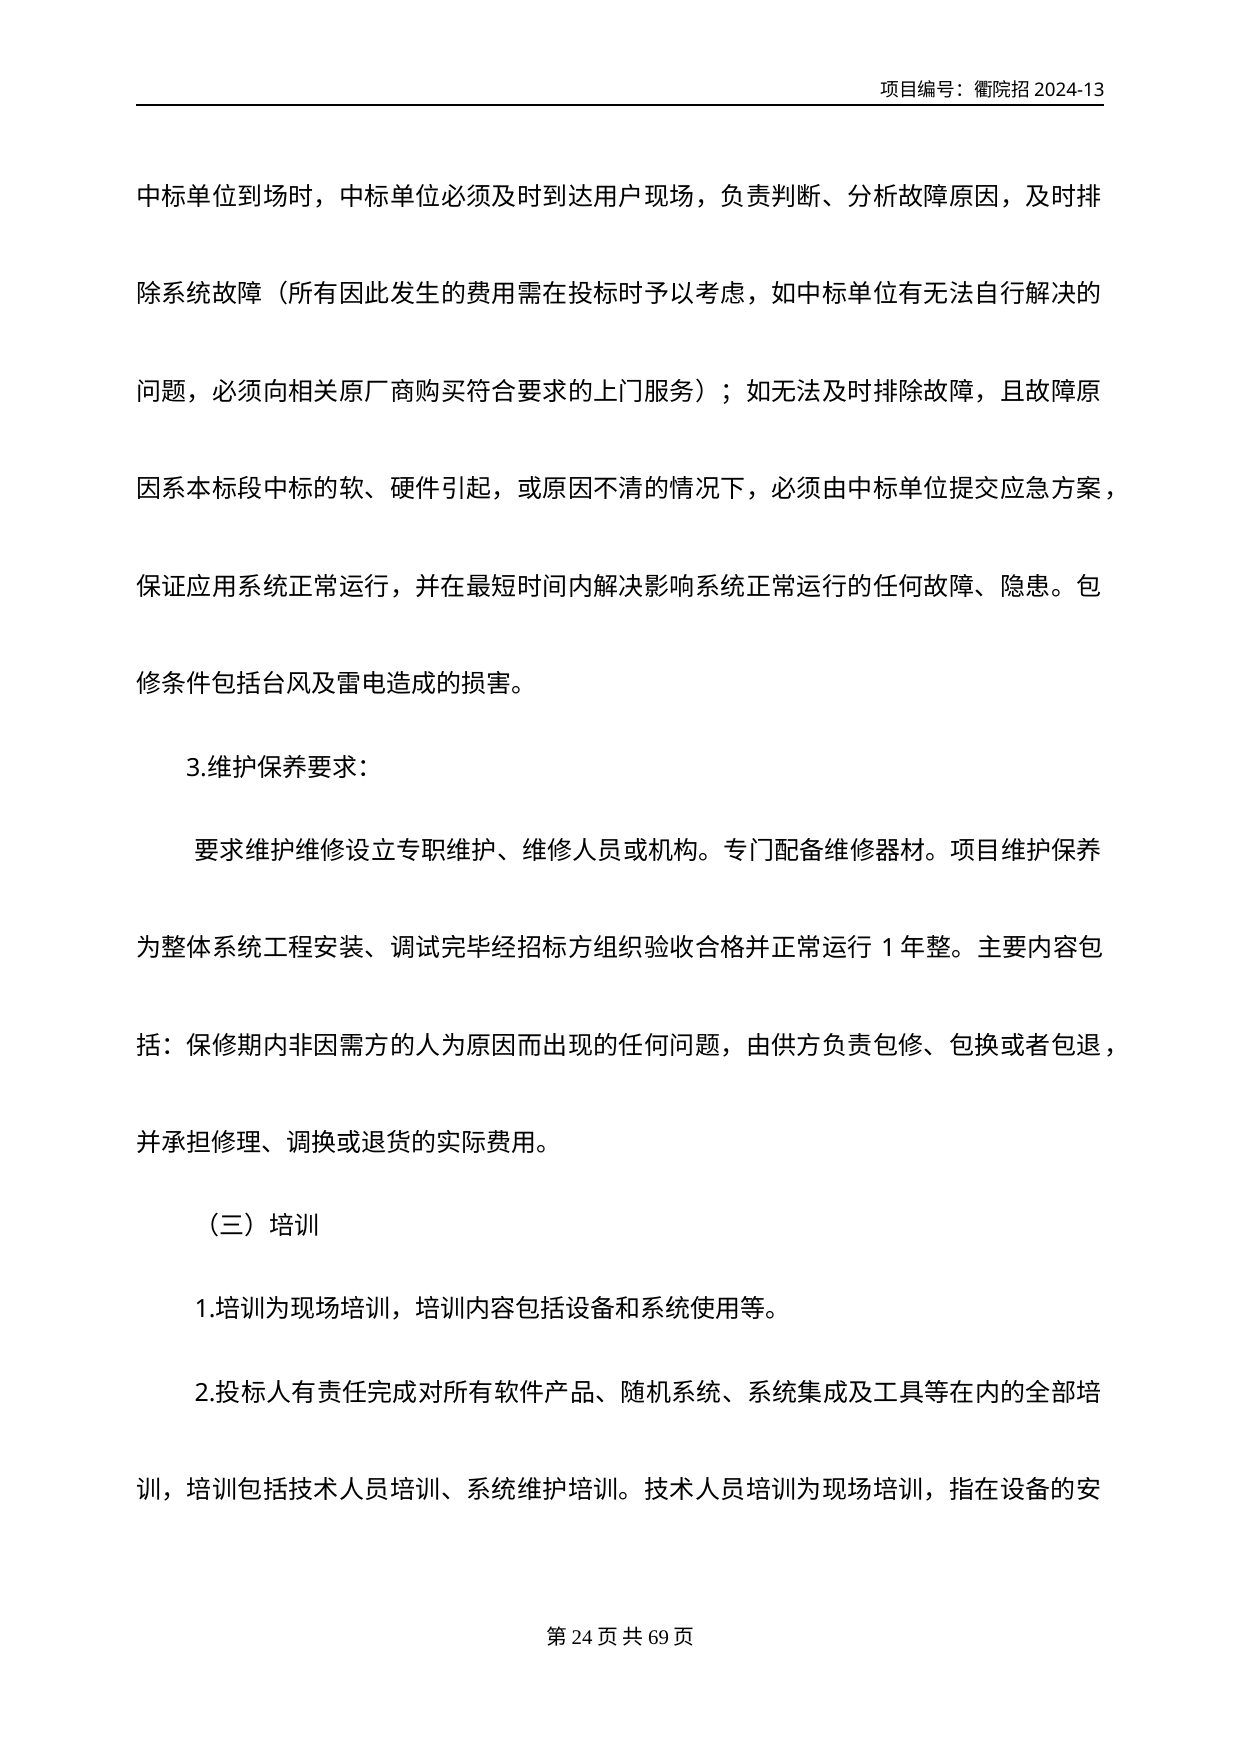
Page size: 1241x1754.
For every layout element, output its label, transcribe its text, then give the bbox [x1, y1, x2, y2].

text 1.培训为现场培训，培训内容包括设备和系统使用等。 [136, 1274, 1104, 1339]
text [136, 1358, 1104, 1520]
text （三）培训 [136, 1191, 1104, 1256]
text 要求维护维修设立专职维护、维修人员或机构。专门配备维修器材。项目维护保养为整体系统工程安装、调试完毕经招标方组织验收合格并正常运行1年整。主要内容包括：保修期内非因需方的人为原因而出现的任何问题，由供方负责包修、包换或者包退，并承担修理、调换或退货的实际费用。 [136, 816, 1104, 1173]
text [136, 162, 1104, 714]
text 3.维护保养要求： [136, 733, 1104, 798]
